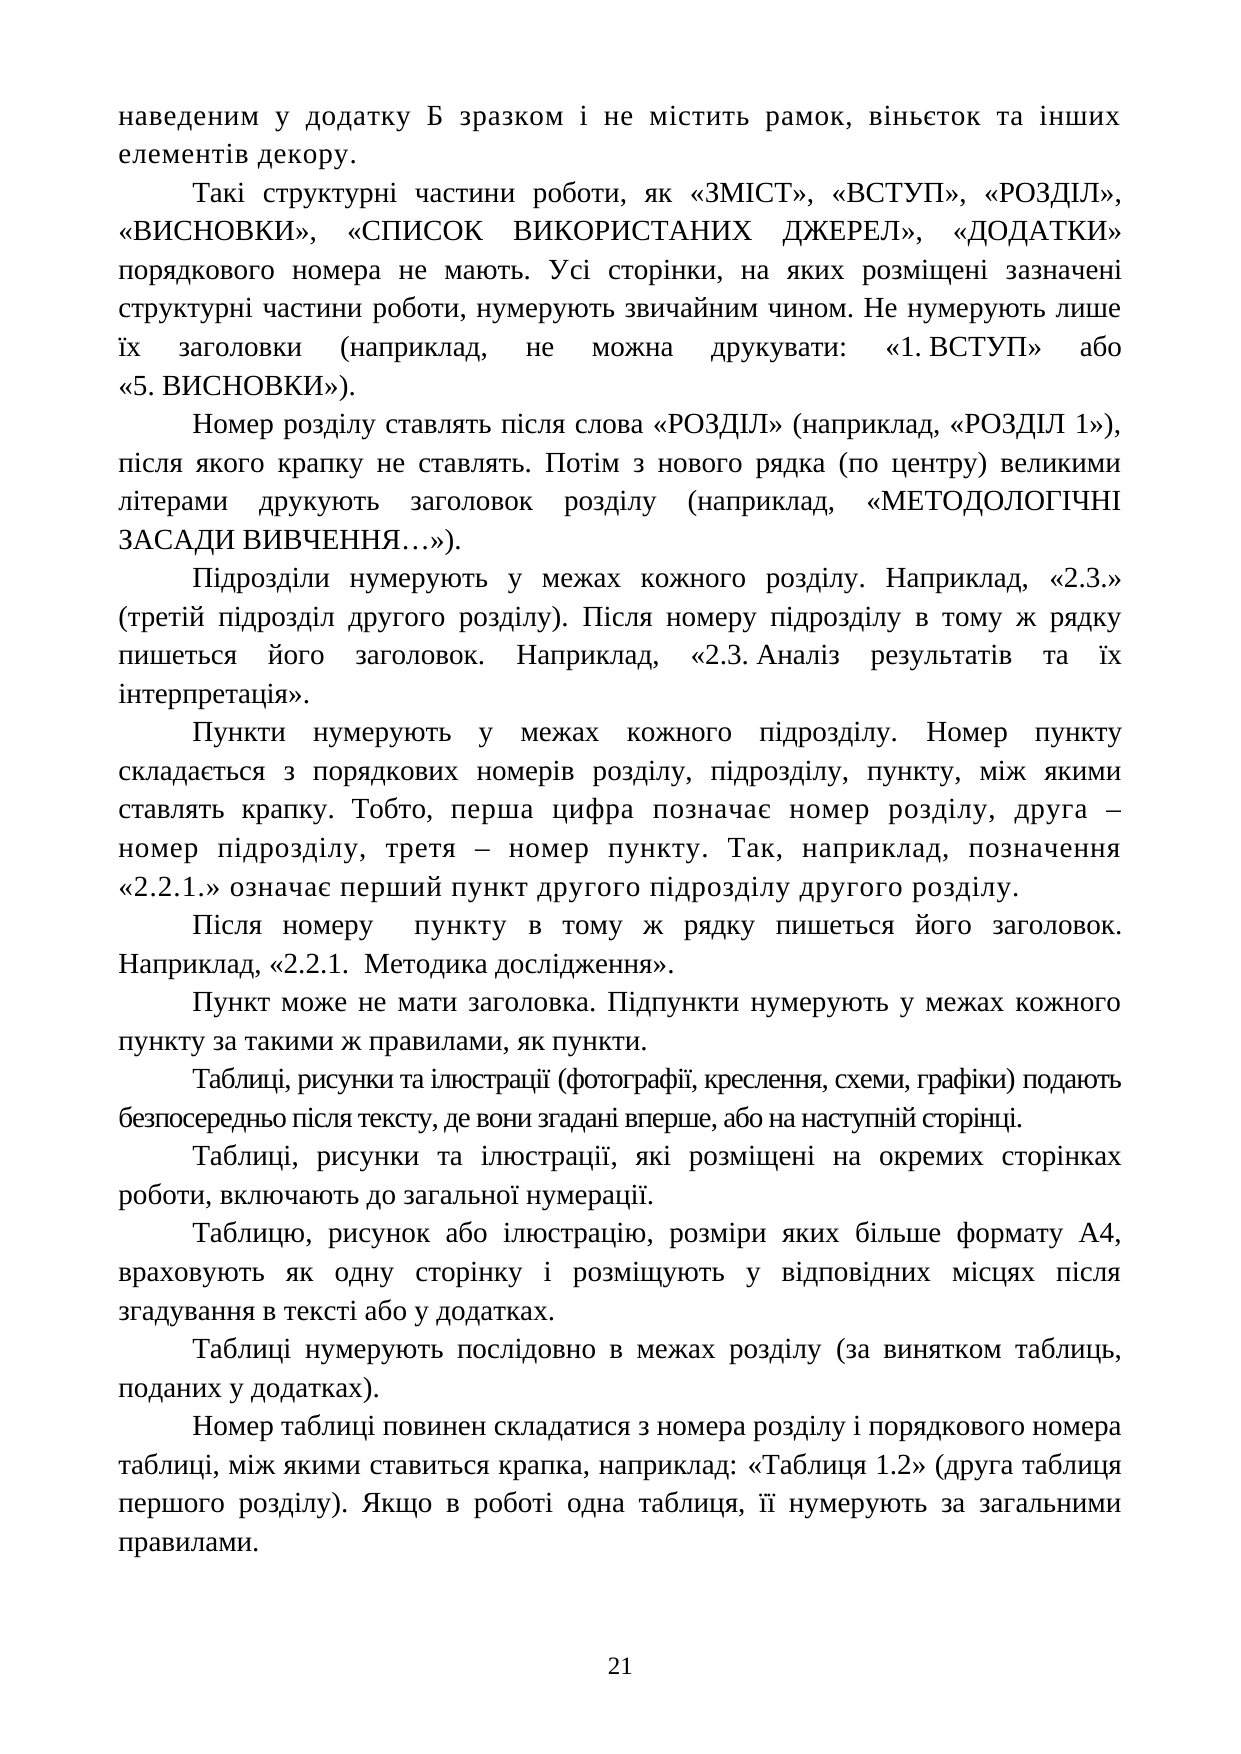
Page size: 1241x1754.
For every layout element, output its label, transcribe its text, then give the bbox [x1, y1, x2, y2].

text Таблиці, рисунки та ілюстрації (фотографії, креслення, схеми, графіки) подають безпосередньо після тексту, де вони згадані вперше, або на наступній сторінці. [118, 1061, 1122, 1133]
text Номер розділу ставлять після слова «РОЗДІЛ» (наприклад, «РОЗДІЛ 1»), після якого крапку не ставлять. Потім з нового рядка (по центру) великими літерами друкують заголовок розділу (наприклад, «МЕТОДОЛОГІЧНІ ЗАСАДИ ВИВЧЕННЯ…»). [118, 406, 1122, 555]
text Номер таблиці повинен складатися з номера розділу і порядкового номера таблиці, між якими ставиться крапка, наприклад: «Таблиця 1.2» (друга таблиця першого розділу). Якщо в роботі одна таблиця, її нумерують за загальними правилами. [118, 1408, 1122, 1557]
text Пункти нумерують у межах кожного підрозділу. Номер пункту складається з порядкових номерів розділу, підрозділу, пункту, між якими ставлять крапку. Тобто, перша цифра позначає номер розділу, друга – номер підрозділу, третя – номер пункту. Так, наприклад, позначення «2.2.1.» означає перший пункт другого підрозділу другого розділу. [118, 714, 1122, 902]
text Таблицю, рисунок або ілюстрацію, розміри яких більше формату А4, враховують як одну сторінку і розміщують у відповідних місцях після згадування в тексті або у додатках. [118, 1216, 1122, 1326]
text Підрозділи нумерують у межах кожного розділу. Наприклад, «2.3.» (третій підрозділ другого розділу). Після номеру підрозділу в тому ж рядку пишеться його заголовок. Наприклад, «2.3. Аналіз результатів та їх інтерпретація». [118, 560, 1122, 709]
text Такі структурні частини роботи, як «ЗМІСТ», «ВСТУП», «РОЗДІЛ», «ВИСНОВКИ», «СПИСОК ВИКОРИСТАНИХ ДЖЕРЕЛ», «ДОДАТКИ» порядкового номера не мають. Усі сторінки, на яких розміщені зазначені структурні частини роботи, нумерують звичайним чином. Не нумерують лише їх заголовки (наприклад, не можна друкувати: «1. ВСТУП» або «5. ВИСНОВКИ»). [118, 175, 1122, 401]
text Таблиці, рисунки та ілюстрації, які розміщені на окремих сторінках роботи, включають до загальної нумерації. [118, 1138, 1122, 1211]
text Таблиці нумерують послідовно в межах розділу (за винятком таблиць, поданих у додатках). [118, 1331, 1122, 1403]
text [118, 98, 1122, 170]
text Після номеру пункту в тому ж рядку пишеться його заголовок. Наприклад, «2.2.1. Методика дослідження». [118, 907, 1122, 979]
text Пункт може не мати заголовка. Підпункти нумерують у межах кожного пункту за такими ж правилами, як пункти. [118, 984, 1122, 1056]
